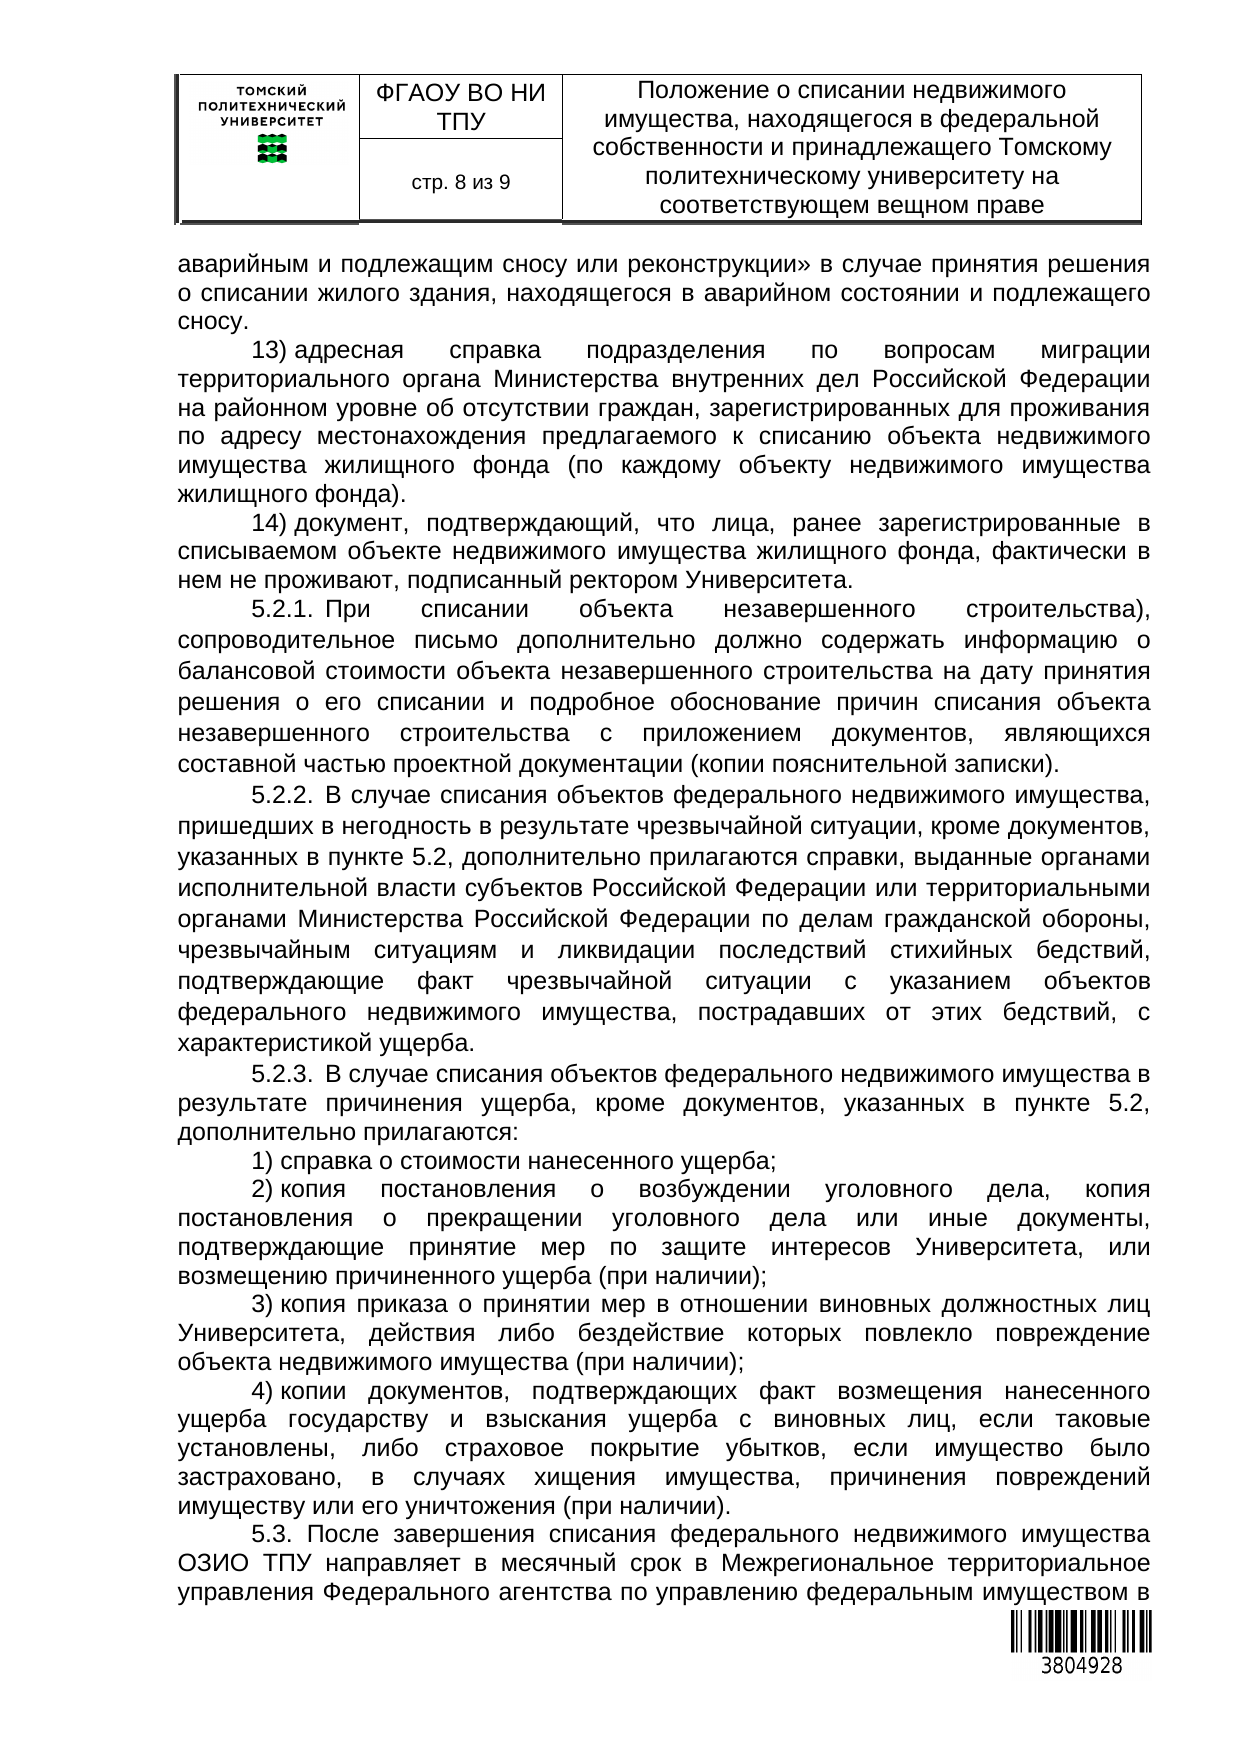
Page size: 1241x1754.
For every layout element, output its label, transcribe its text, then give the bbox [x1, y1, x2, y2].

list В случае списания объектов федерального недвижимого имущества в результате причинения ущерба, кроме документов, указанных в пункте 5.2, дополнительно прилагаются: [177, 1059, 1152, 1146]
list копии документов, подтверждающих факт возмещения нанесенного ущерба государству и взыскания ущерба с виновных лиц, если таковые установлены, либо страховое покрытие убытков, если имущество было застраховано, в случаях хищения имущества, причинения повреждений имуществу или его уничтожения (при наличии). [177, 1376, 1152, 1519]
list адресная справка подразделения по вопросам миграции территориального органа Министерства внутренних дел Российской Федерации на районном уровне об отсутствии граждан, зарегистрированных для проживания по адресу местонахождения предлагаемого к списанию объекта недвижимого имущества жилищного фонда (по каждому объекту недвижимого имущества жилищного фонда). [177, 335, 1152, 508]
picture [188, 81, 350, 165]
list В случае списания объектов федерального недвижимого имущества, пришедших в негодность в результате чрезвычайной ситуации, кроме документов, указанных в пункте 5.2, дополнительно прилагаются справки, выданные органами исполнительной власти субъектов Российской Федерации или территориальными органами Министерства Российской Федерации по делам гражданской обороны, чрезвычайным ситуациям и ликвидации последствий стихийных бедствий, подтверждающие факт чрезвычайной ситуации с указанием объектов федерального недвижимого имущества, пострадавших от этих бедствий, с характеристикой ущерба. [177, 780, 1152, 1057]
list копия постановления о возбуждении уголовного дела, копия постановления о прекращении уголовного дела или иные документы, подтверждающие принятие мер по защите интересов Университета, или возмещению причиненного ущерба (при наличии); [177, 1174, 1152, 1289]
picture [1011, 1610, 1152, 1681]
list документ, подтверждающий, что лица, ранее зарегистрированные в списываемом объекте недвижимого имущества жилищного фонда, фактически в нем не проживают, подписанный ректором Университета. [177, 508, 1152, 594]
list справка о стоимости нанесенного ущерба; [177, 1146, 1152, 1174]
list копия приказа о принятии мер в отношении виновных должностных лиц Университета, действия либо бездействие которых повлекло повреждение объекта недвижимого имущества (при наличии); [177, 1289, 1152, 1376]
list При списании объекта незавершенного строительства), сопроводительное письмо дополнительно должно содержать информацию о балансовой стоимости объекта незавершенного строительства на дату принятия решения о его списании и подробное обоснование причин списания объекта незавершенного строительства с приложением документов, являющихся составной частью проектной документации (копии пояснительной записки). [177, 594, 1152, 778]
